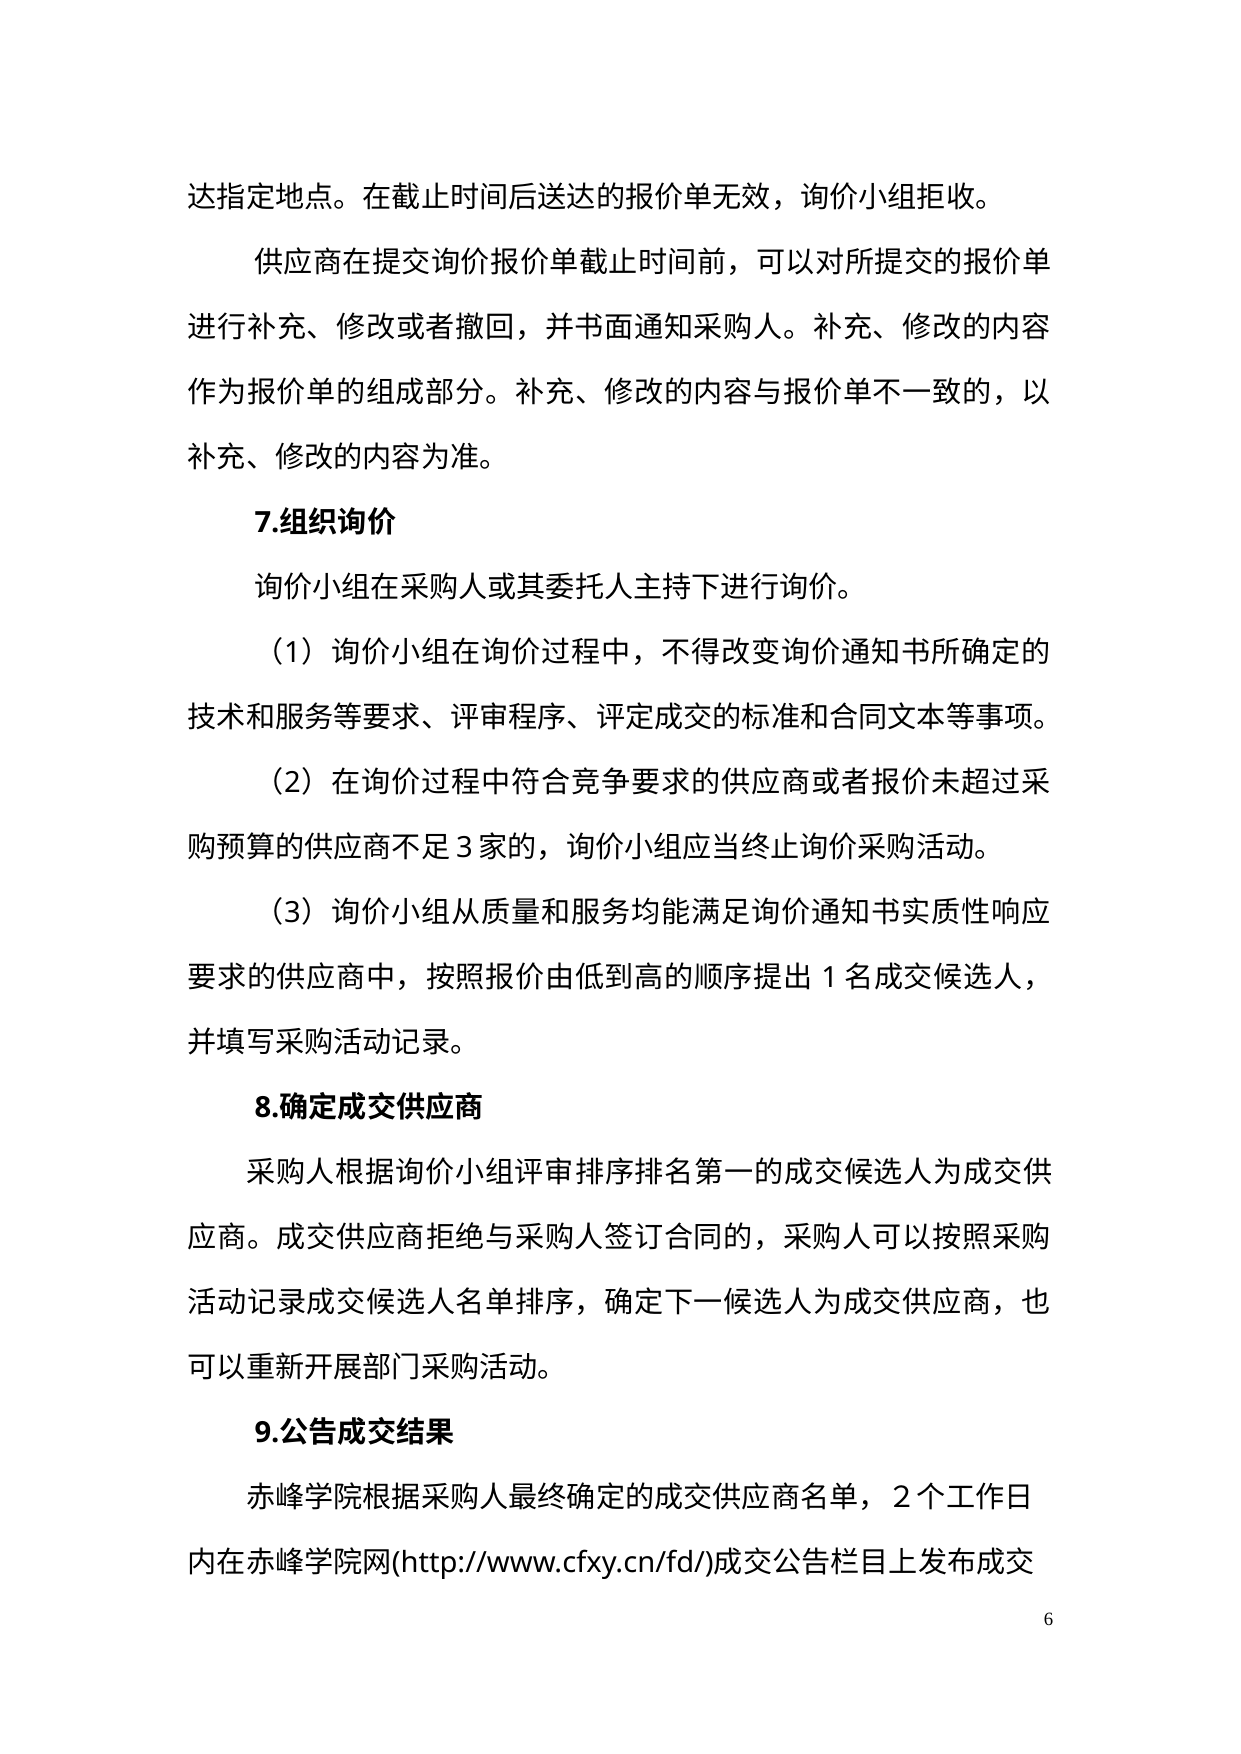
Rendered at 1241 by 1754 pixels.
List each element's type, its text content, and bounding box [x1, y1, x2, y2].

text （2）在询价过程中符合竞争要求的供应商或者报价未超过采购预算的供应商不足3家的，询价小组应当终止询价采购活动。 [187, 747, 1053, 877]
text （1）询价小组在询价过程中，不得改变询价通知书所确定的技术和服务等要求、评审程序、评定成交的标准和合同文本等事项。 [187, 617, 1053, 747]
text 供应商在提交询价报价单截止时间前，可以对所提交的报价单进行补充、修改或者撤回，并书面通知采购人。补充、修改的内容作为报价单的组成部分。补充、修改的内容与报价单不一致的，以补充、修改的内容为准。 [187, 227, 1053, 487]
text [187, 162, 1053, 227]
text 7.组织询价 [187, 487, 1053, 552]
text （3）询价小组从质量和服务均能满足询价通知书实质性响应要求的供应商中，按照报价由低到高的顺序提出1名成交候选人，并填写采购活动记录。 [187, 877, 1053, 1072]
text 9.公告成交结果 [187, 1397, 1053, 1462]
text 8.确定成交供应商 [187, 1072, 1053, 1137]
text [187, 1462, 1053, 1592]
text 询价小组在采购人或其委托人主持下进行询价。 [187, 552, 1053, 617]
text 采购人根据询价小组评审排序排名第一的成交候选人为成交供应商。成交供应商拒绝与采购人签订合同的，采购人可以按照采购活动记录成交候选人名单排序，确定下一候选人为成交供应商，也可以重新开展部门采购活动。 [187, 1137, 1053, 1397]
